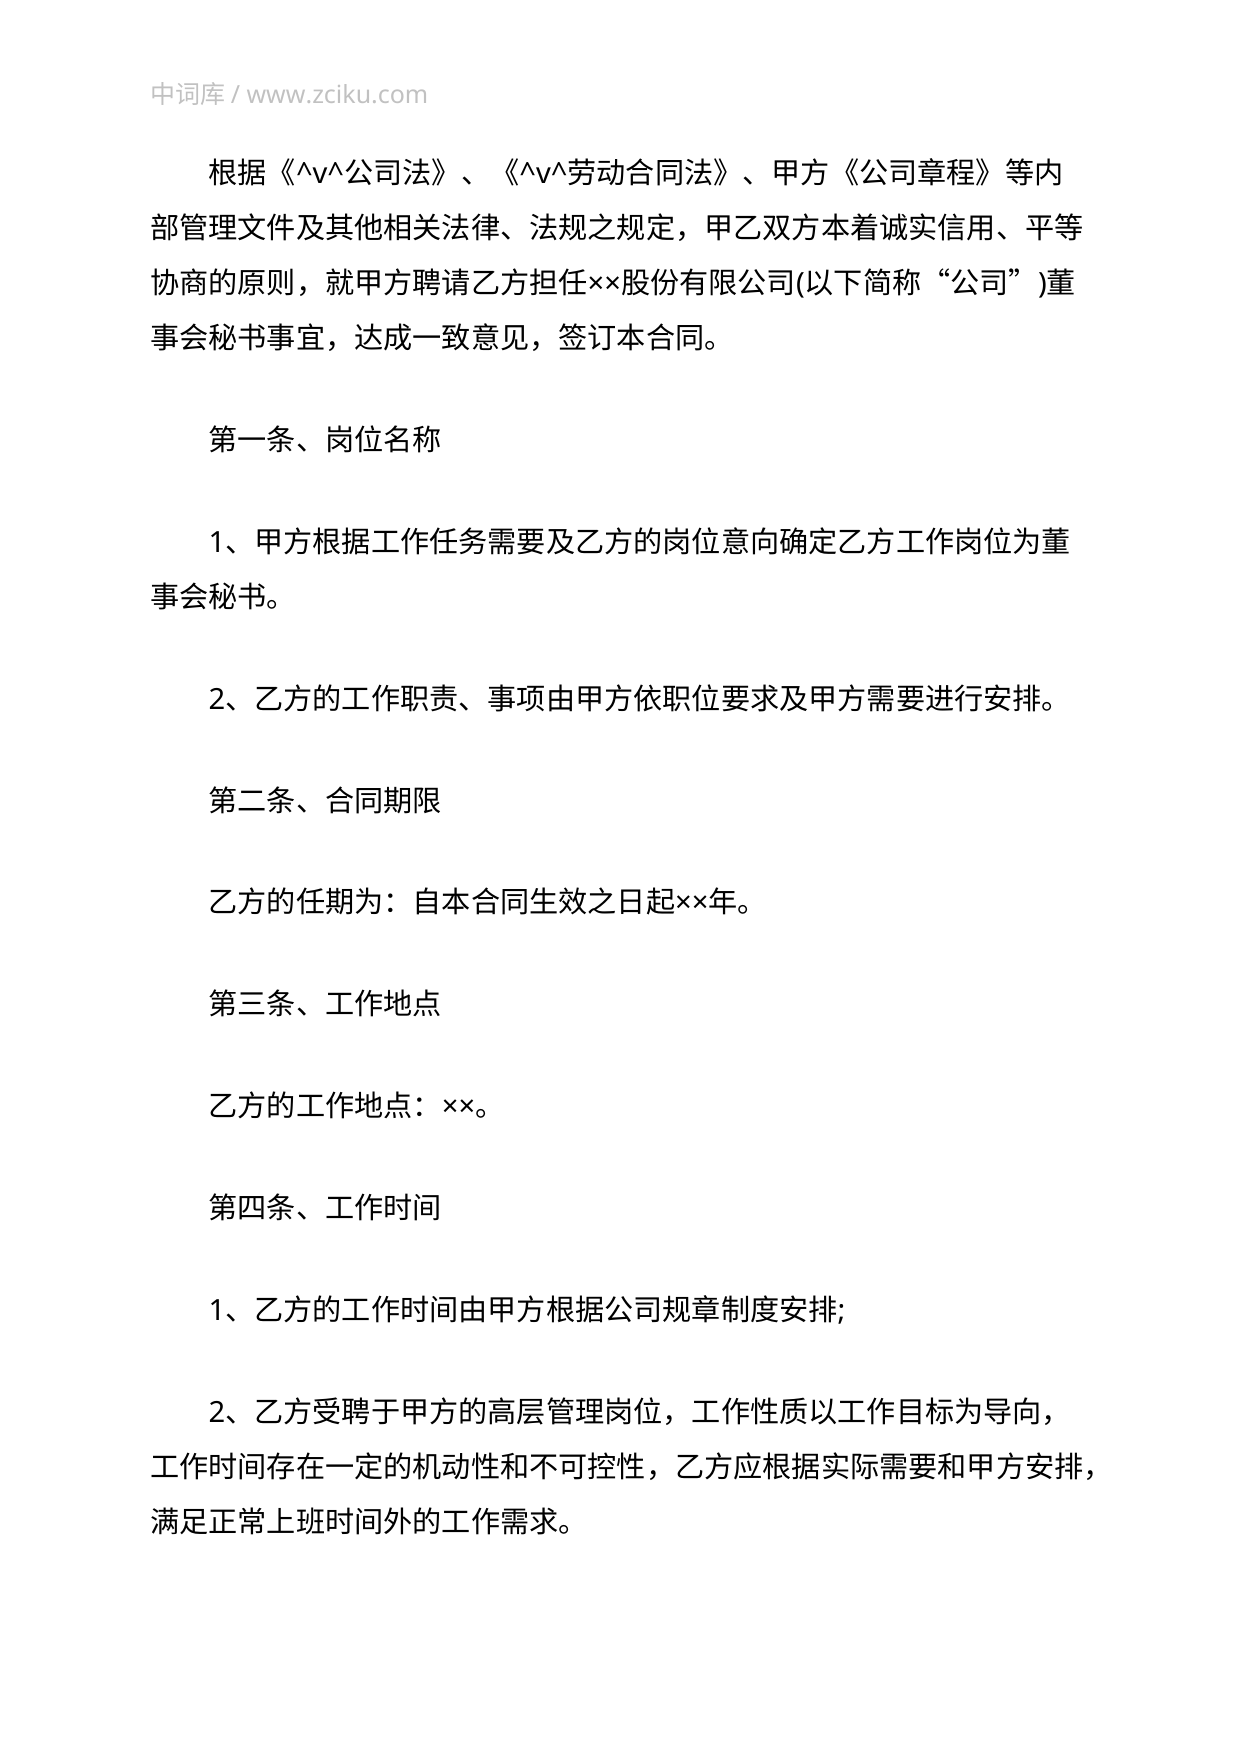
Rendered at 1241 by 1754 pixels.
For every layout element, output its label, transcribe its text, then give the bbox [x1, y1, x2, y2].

text 第四条、工作时间 [150, 1185, 1090, 1227]
text 2、乙方受聘于甲方的高层管理岗位，工作性质以工作目标为导向，工作时间存在一定的机动性和不可控性，乙方应根据实际需要和甲方安排，满足正常上班时间外的工作需求。 [150, 1388, 1090, 1541]
text 1、甲方根据工作任务需要及乙方的岗位意向确定乙方工作岗位为董事会秘书。 [150, 518, 1090, 616]
text 1、乙方的工作时间由甲方根据公司规章制度安排; [150, 1286, 1090, 1329]
text 第一条、岗位名称 [150, 417, 1090, 459]
text 2、乙方的工作职责、事项由甲方依职位要求及甲方需要进行安排。 [150, 675, 1090, 718]
text 根据《^v^公司法》、《^v^劳动合同法》、甲方《公司章程》等内部管理文件及其他相关法律、法规之规定，甲乙双方本着诚实信用、平等协商的原则，就甲方聘请乙方担任××股份有限公司(以下简称“公司”)董事会秘书事宜，达成一致意见，签订本合同。 [150, 150, 1090, 357]
text 第三条、工作地点 [150, 981, 1090, 1023]
text 第二条、合同期限 [150, 777, 1090, 819]
text 乙方的任期为：自本合同生效之日起××年。 [150, 879, 1090, 921]
text 乙方的工作地点：××。 [150, 1083, 1090, 1125]
